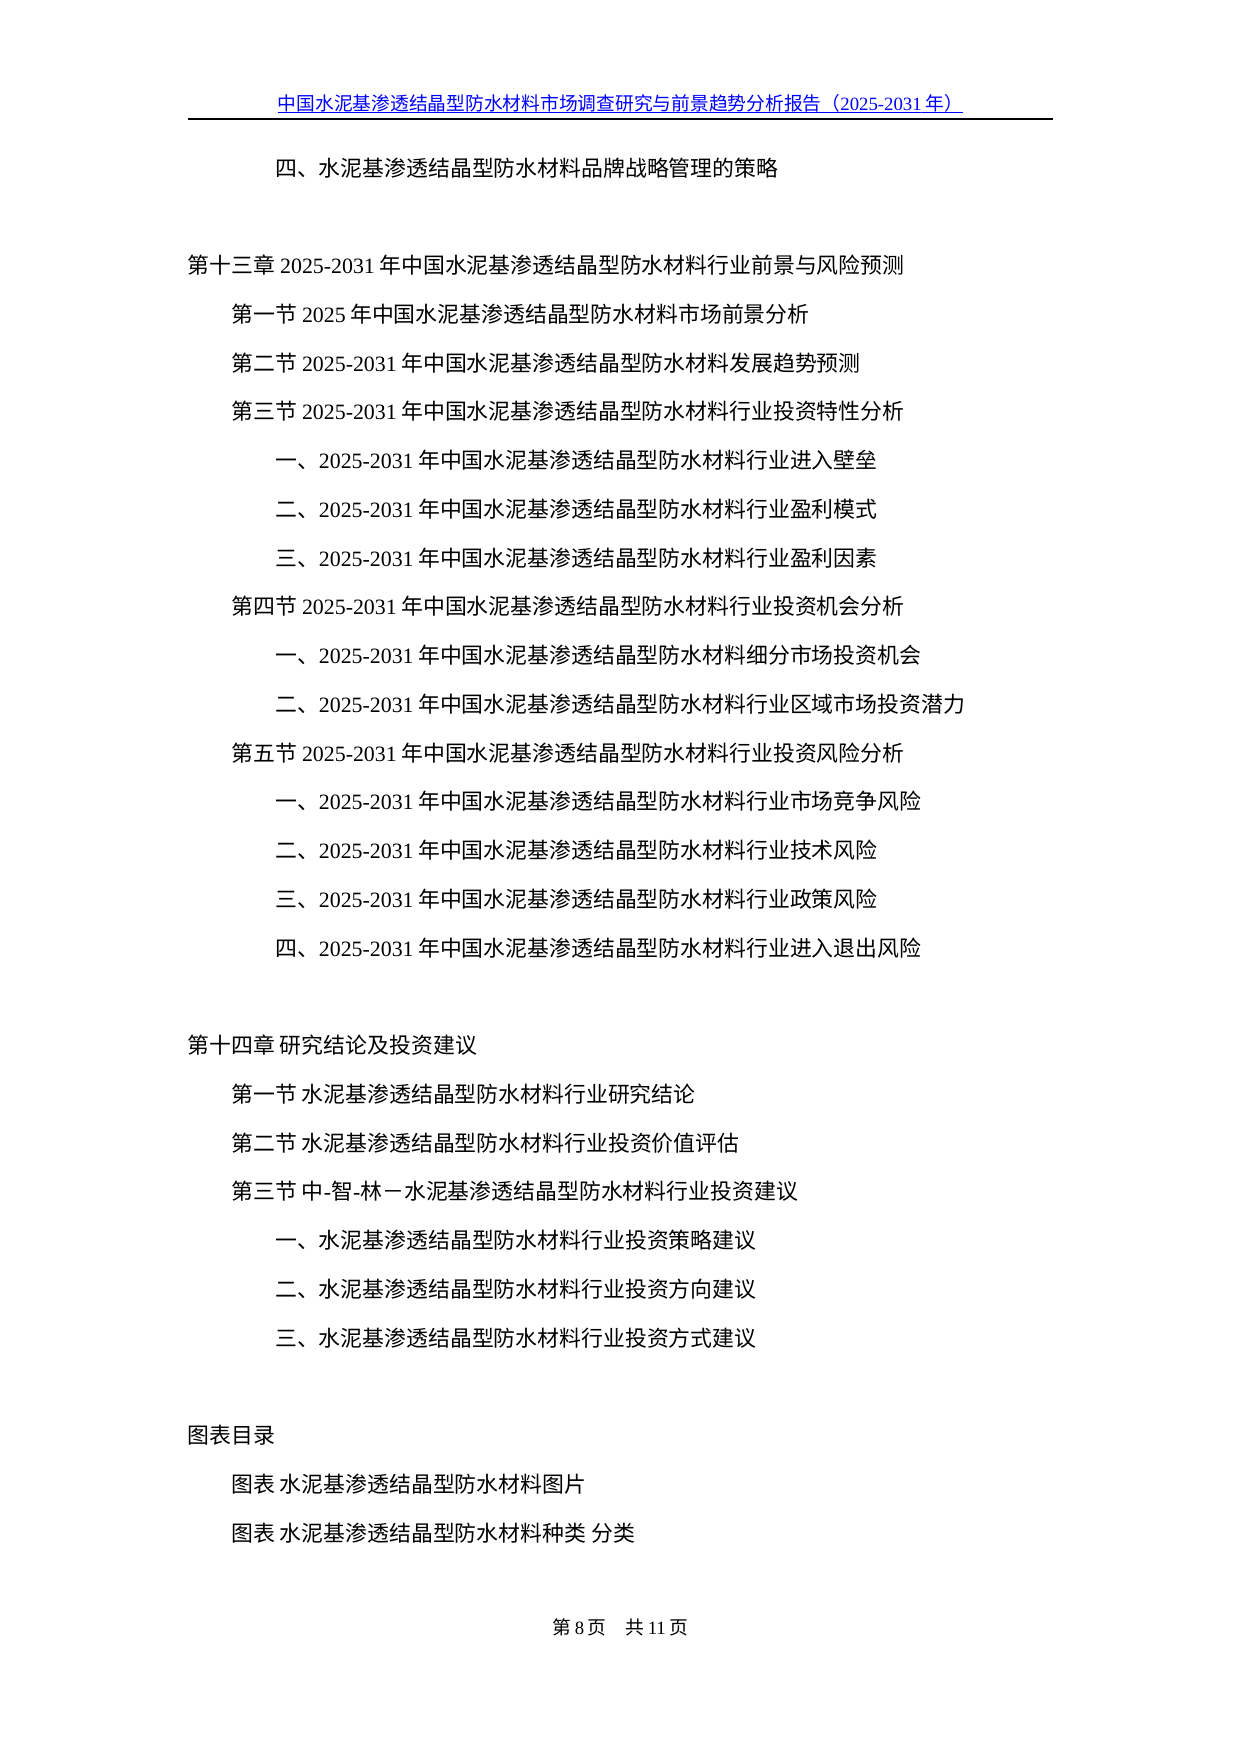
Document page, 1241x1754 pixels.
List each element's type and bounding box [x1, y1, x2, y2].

text [187, 150, 1053, 1548]
